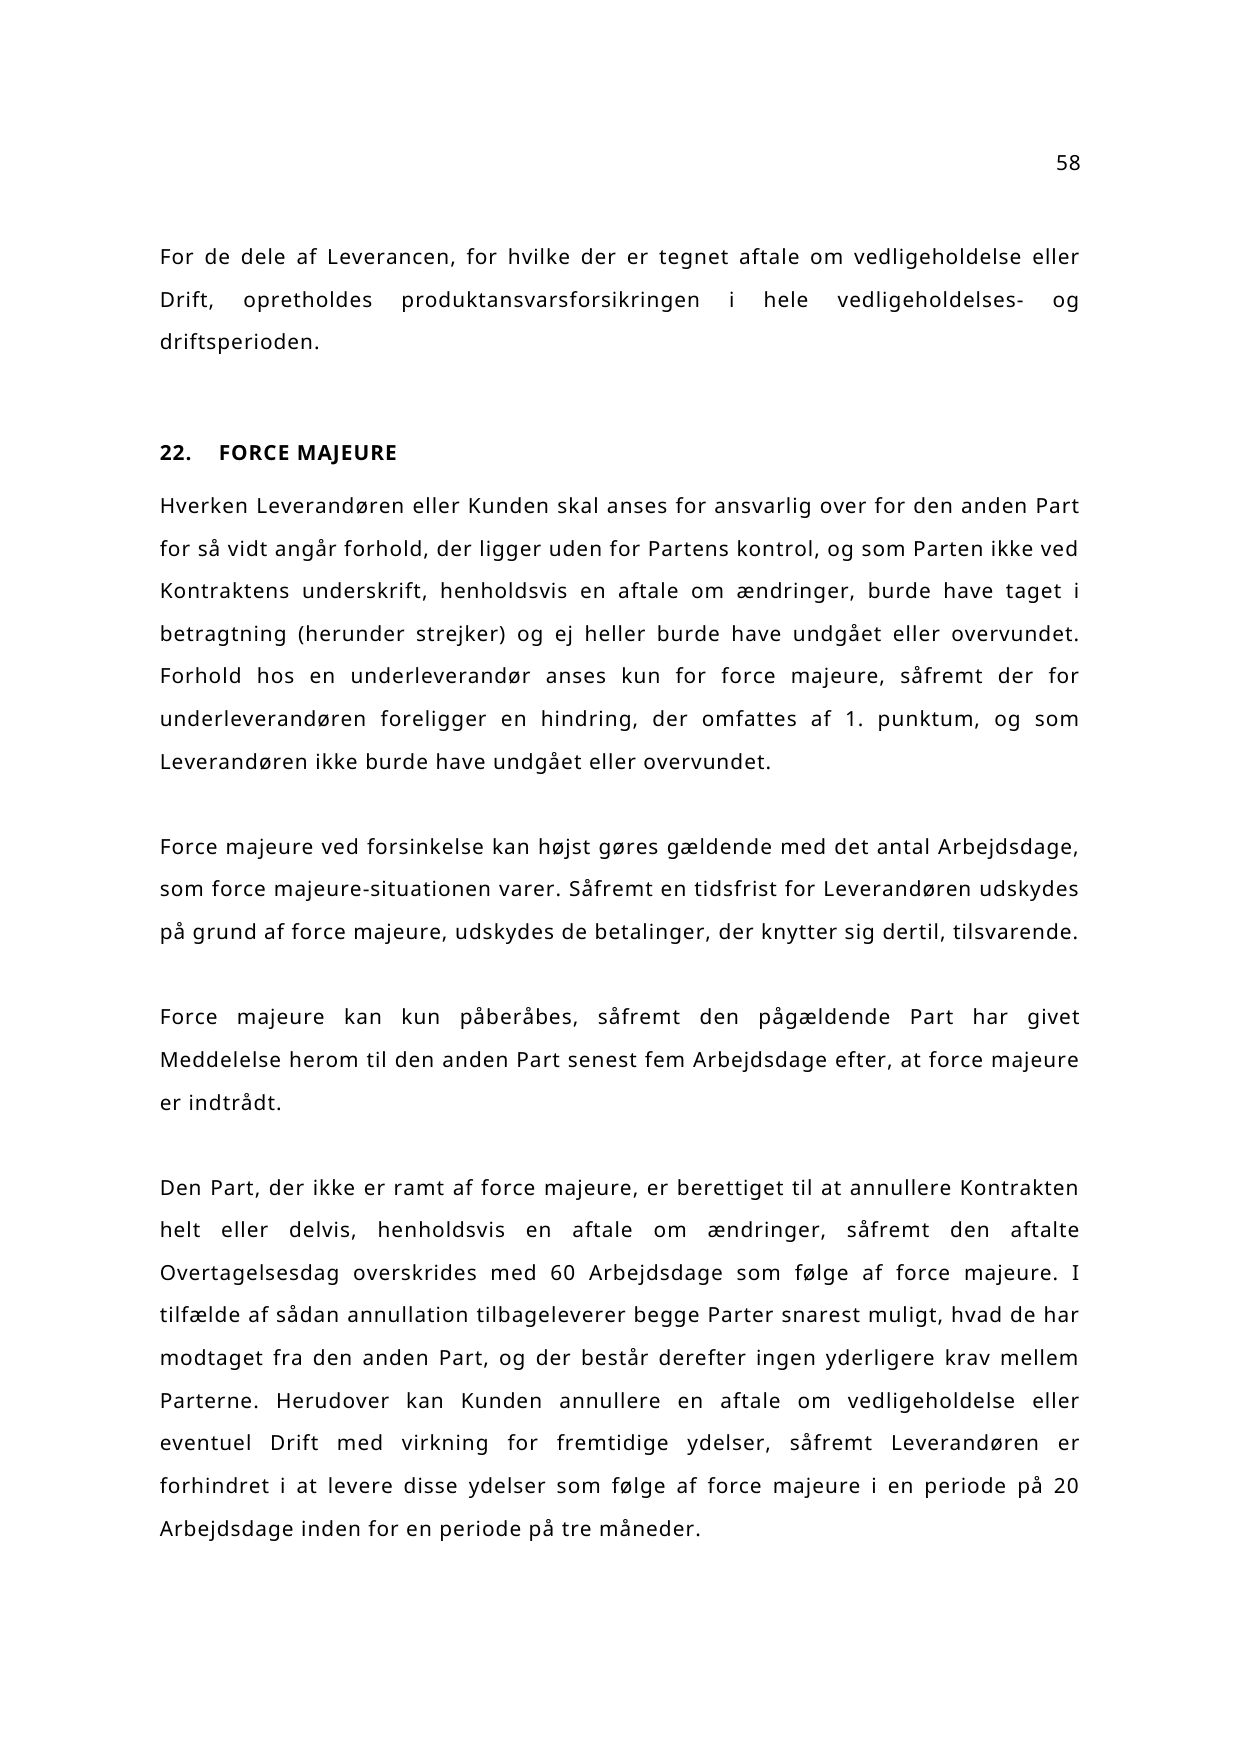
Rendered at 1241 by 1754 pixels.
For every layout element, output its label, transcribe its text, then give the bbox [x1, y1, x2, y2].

text For de dele af Leverancen, for hvilke der er tegnet aftale om vedligeholdelse eller Drift, opretholdes produktansvarsforsikringen i hele vedligeholdelses- og driftsperioden. [159, 242, 1081, 356]
subtitle Force majeure [159, 438, 1081, 466]
text Force majeure ved forsinkelse kan højst gøres gældende med det antal Arbejdsdage, som force majeure-situationen varer. Såfremt en tidsfrist for Leverandøren udskydes på grund af force majeure, udskydes de betalinger, der knytter sig dertil, tilsvarende. [159, 832, 1081, 946]
text Hverken Leverandøren eller Kunden skal anses for ansvarlig over for den anden Part for så vidt angår forhold, der ligger uden for Partens kontrol, og som Parten ikke ved Kontraktens underskrift, henholdsvis en aftale om ændringer, burde have taget i betragtning (herunder strejker) og ej heller burde have undgået eller overvundet. Forhold hos en underleverandør anses kun for force majeure, såfremt der for underleverandøren foreligger en hindring, der omfattes af 1. punktum, og som Leverandøren ikke burde have undgået eller overvundet. [159, 491, 1081, 775]
text Force majeure kan kun påberåbes, såfremt den pågældende Part har givet Meddelelse herom til den anden Part senest fem Arbejdsdage efter, at force majeure er indtrådt. [159, 1002, 1081, 1116]
text Den Part, der ikke er ramt af force majeure, er berettiget til at annullere Kontrakten helt eller delvis, henholdsvis en aftale om ændringer, såfremt den aftalte Overtagelsesdag overskrides med 60 Arbejdsdage som følge af force majeure. I tilfælde af sådan annullation tilbageleverer begge Parter snarest muligt, hvad de har modtaget fra den anden Part, og der består derefter ingen yderligere krav mellem Parterne. Herudover kan Kunden annullere en aftale om vedligeholdelse eller eventuel Drift med virkning for fremtidige ydelser, såfremt Leverandøren er forhindret i at levere disse ydelser som følge af force majeure i en periode på 20 Arbejdsdage inden for en periode på tre måneder. [159, 1173, 1081, 1542]
